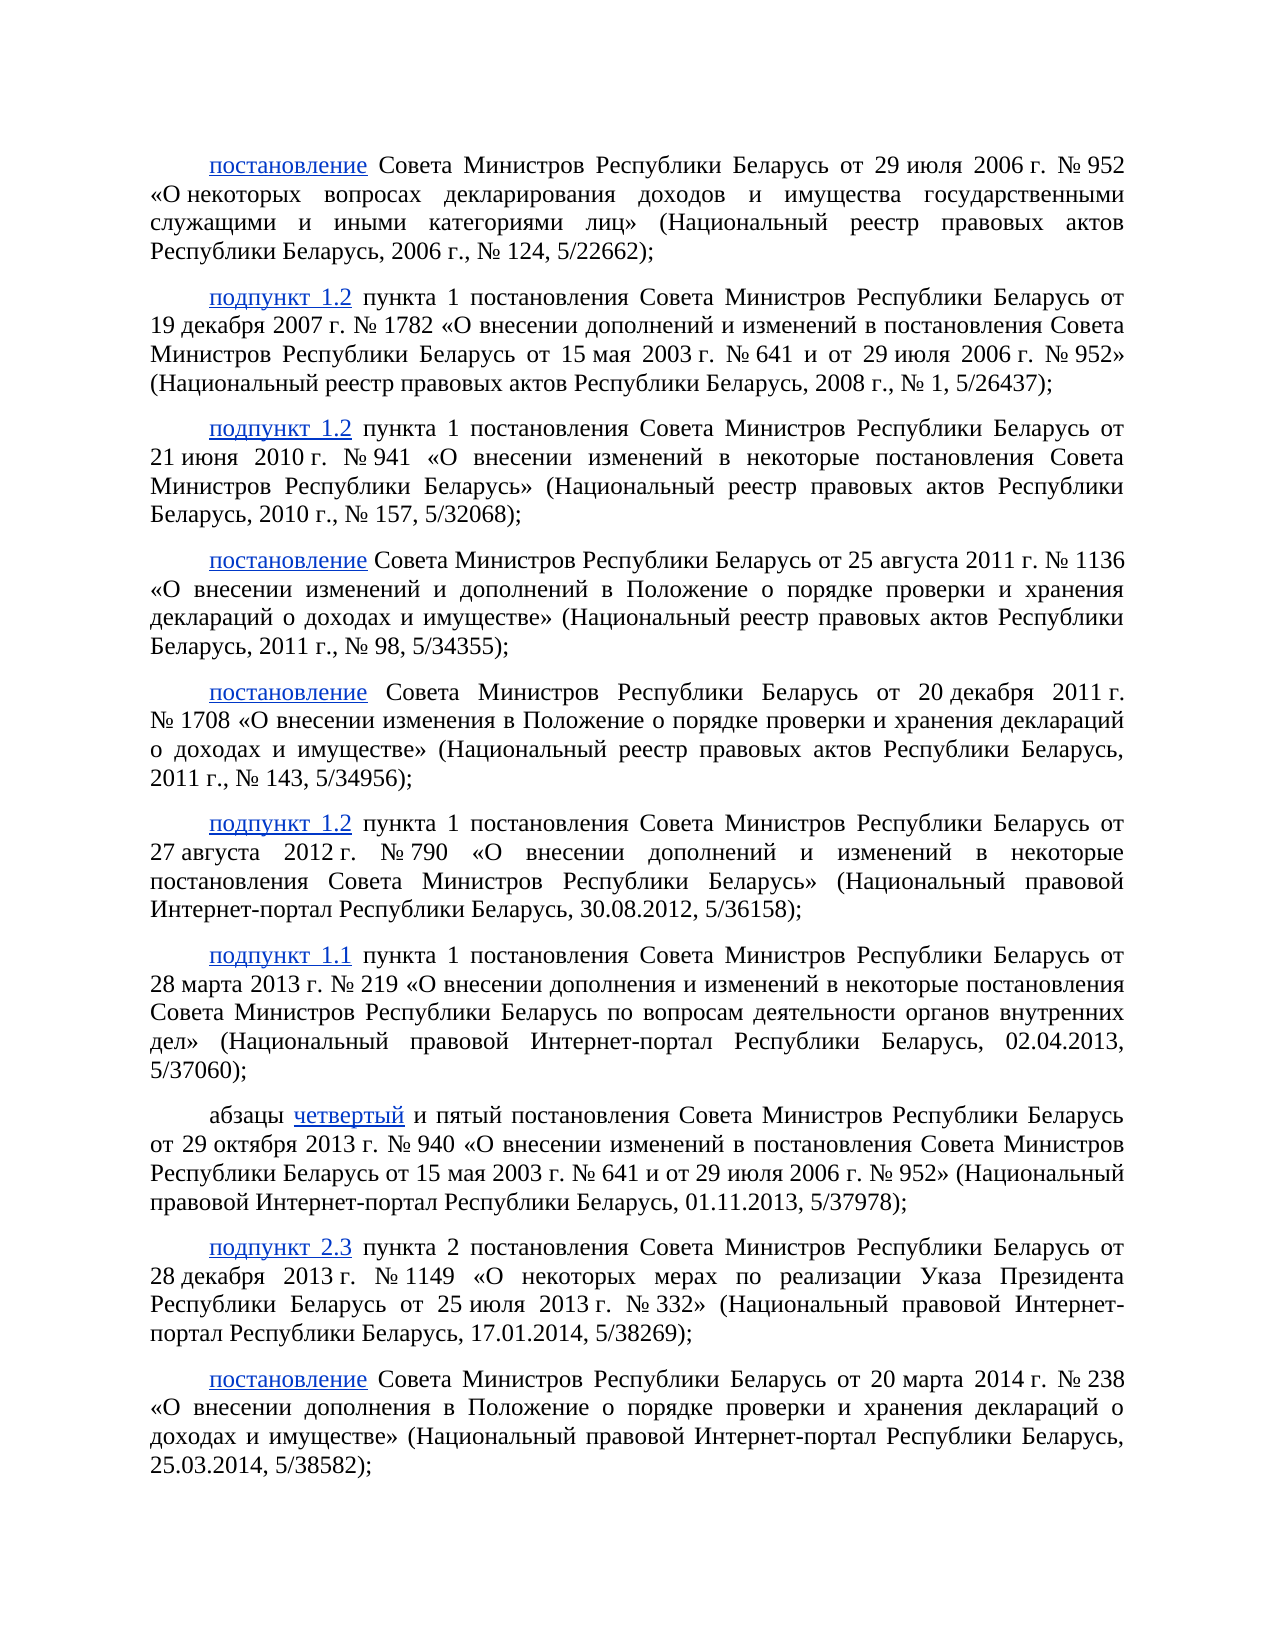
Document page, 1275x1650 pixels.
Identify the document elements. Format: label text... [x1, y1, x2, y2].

text подпункт 2.3 пункта 2 постановления Совета Министров Республики Беларусь от 28 декабря 2013 г. № 1149 «О некоторых мерах по реализации Указа Президента Республики Беларусь от 25 июля 2013 г. № 332» (Национальный правовой Интернет-портал Республики Беларусь, 17.01.2014, 5/38269); [150, 1232, 1125, 1347]
text постановление Совета Министров Республики Беларусь от 29 июля 2006 г. № 952 «О некоторых вопросах декларирования доходов и имущества государственными служащими и иными категориями лиц» (Национальный реестр правовых актов Республики Беларусь, 2006 г., № 124, 5/22662); [150, 150, 1125, 265]
text постановление Совета Министров Республики Беларусь от 20 марта 2014 г. № 238 «О внесении дополнения в Положение о порядке проверки и хранения деклараций о доходах и имуществе» (Национальный правовой Интернет-портал Республики Беларусь, 25.03.2014, 5/38582); [150, 1364, 1125, 1479]
text постановление Совета Министров Республики Беларусь от 25 августа 2011 г. № 1136 «О внесении изменений и дополнений в Положение о порядке проверки и хранения деклараций о доходах и имуществе» (Национальный реестр правовых актов Республики Беларусь, 2011 г., № 98, 5/34355); [150, 545, 1125, 660]
text подпункт 1.2 пункта 1 постановления Совета Министров Республики Беларусь от 21 июня 2010 г. № 941 «О внесении изменений в некоторые постановления Совета Министров Республики Беларусь» (Национальный реестр правовых актов Республики Беларусь, 2010 г., № 157, 5/32068); [150, 413, 1125, 528]
text подпункт 1.2 пункта 1 постановления Совета Министров Республики Беларусь от 19 декабря 2007 г. № 1782 «О внесении дополнений и изменений в постановления Совета Министров Республики Беларусь от 15 мая 2003 г. № 641 и от 29 июля 2006 г. № 952» (Национальный реестр правовых актов Республики Беларусь, 2008 г., № 1, 5/26437); [150, 282, 1125, 397]
text подпункт 1.1 пункта 1 постановления Совета Министров Республики Беларусь от 28 марта 2013 г. № 219 «О внесении дополнения и изменений в некоторые постановления Совета Министров Республики Беларусь по вопросам деятельности органов внутренних дел» (Национальный правовой Интернет-портал Республики Беларусь, 02.04.2013, 5/37060); [150, 940, 1125, 1084]
text подпункт 1.2 пункта 1 постановления Совета Министров Республики Беларусь от 27 августа 2012 г. № 790 «О внесении дополнений и изменений в некоторые постановления Совета Министров Республики Беларусь» (Национальный правовой Интернет-портал Республики Беларусь, 30.08.2012, 5/36158); [150, 808, 1125, 923]
text постановление Совета Министров Республики Беларусь от 20 декабря 2011 г. № 1708 «О внесении изменения в Положение о порядке проверки и хранения деклараций о доходах и имуществе» (Национальный реестр правовых актов Республики Беларусь, 2011 г., № 143, 5/34956); [150, 677, 1125, 792]
text абзацы четвертый и пятый постановления Совета Министров Республики Беларусь от 29 октября 2013 г. № 940 «О внесении изменений в постановления Совета Министров Республики Беларусь от 15 мая 2003 г. № 641 и от 29 июля 2006 г. № 952» (Национальный правовой Интернет-портал Республики Беларусь, 01.11.2013, 5/37978); [150, 1100, 1125, 1215]
